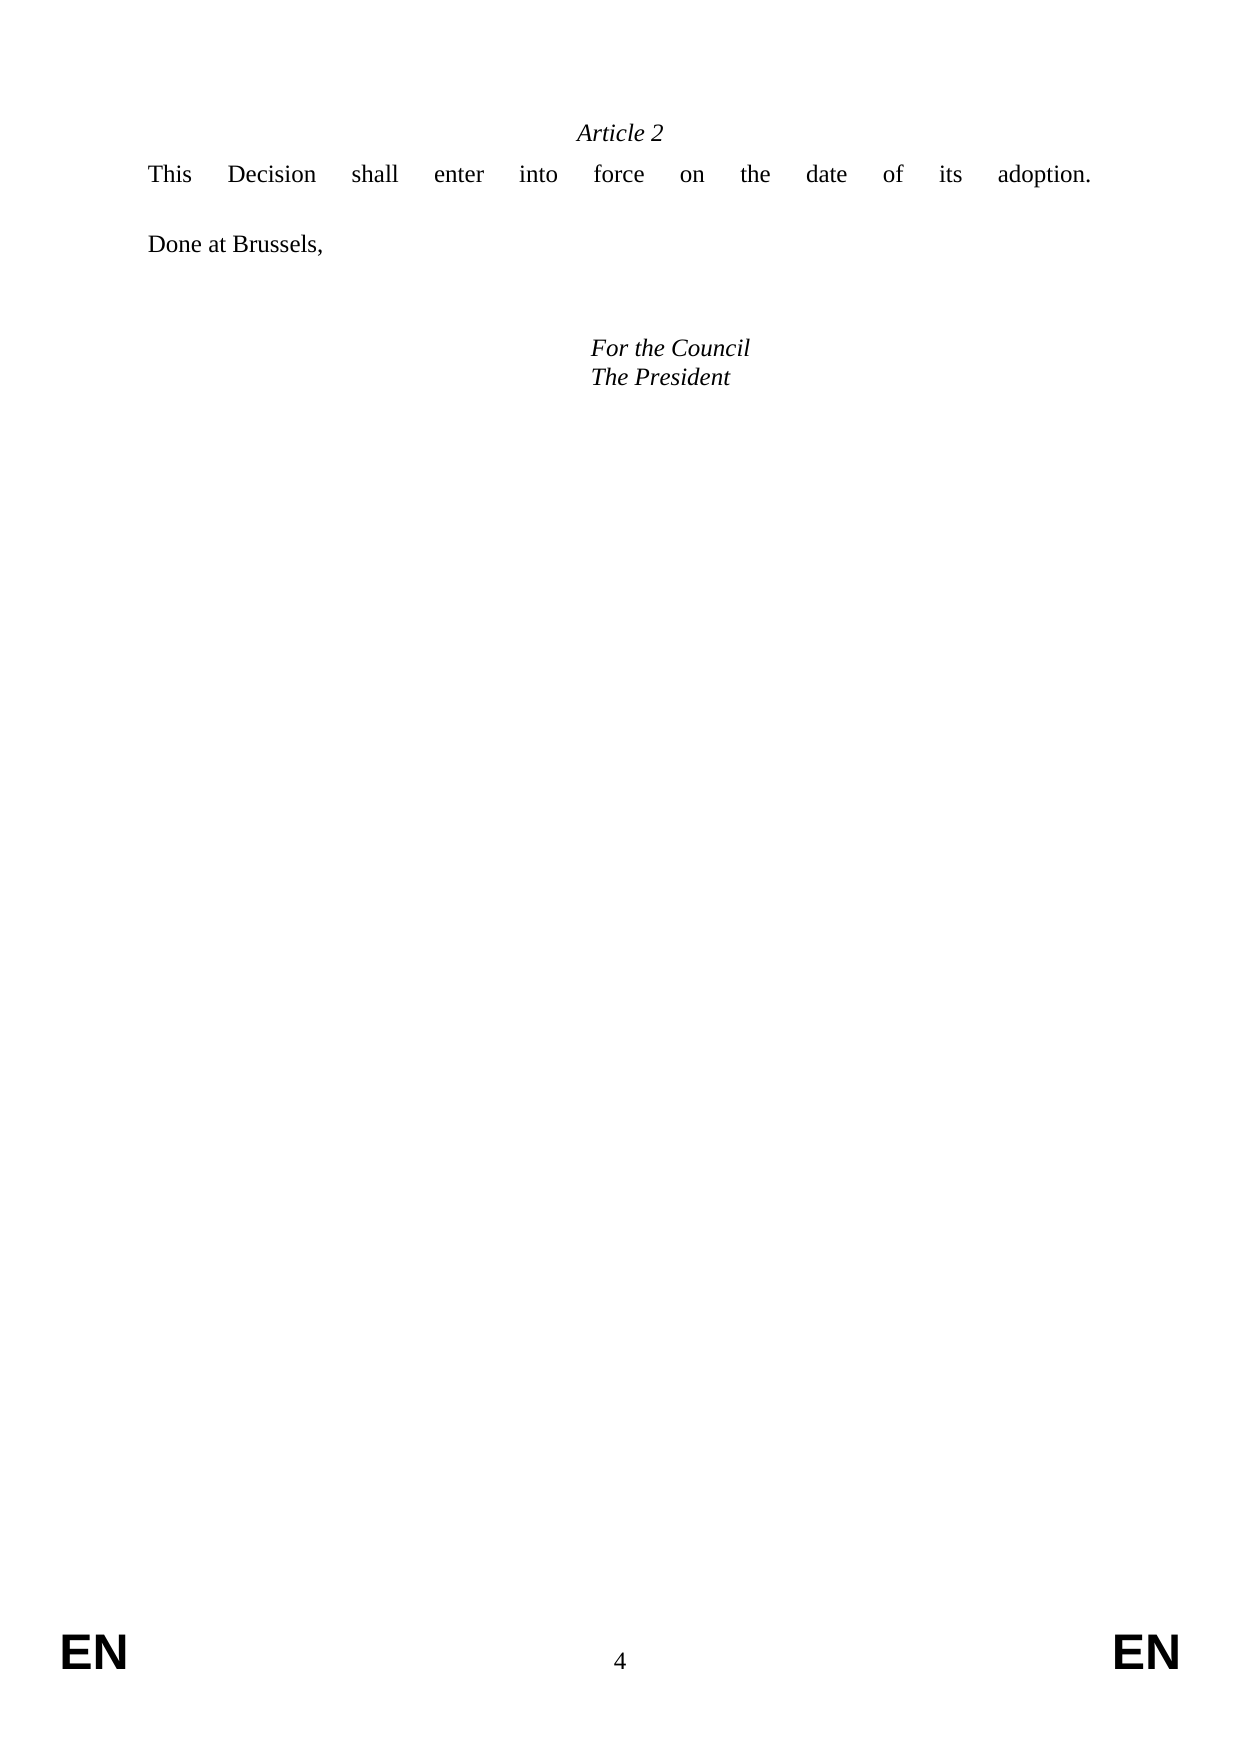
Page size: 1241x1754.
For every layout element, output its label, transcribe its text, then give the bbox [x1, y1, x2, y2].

text For the Council [148, 333, 1093, 362]
text Done at Brussels, [148, 229, 1093, 258]
text This Decision shall enter into force on the date of its adoption. [148, 159, 1093, 217]
text The President [148, 362, 1093, 391]
text Article 2 [148, 118, 1093, 147]
